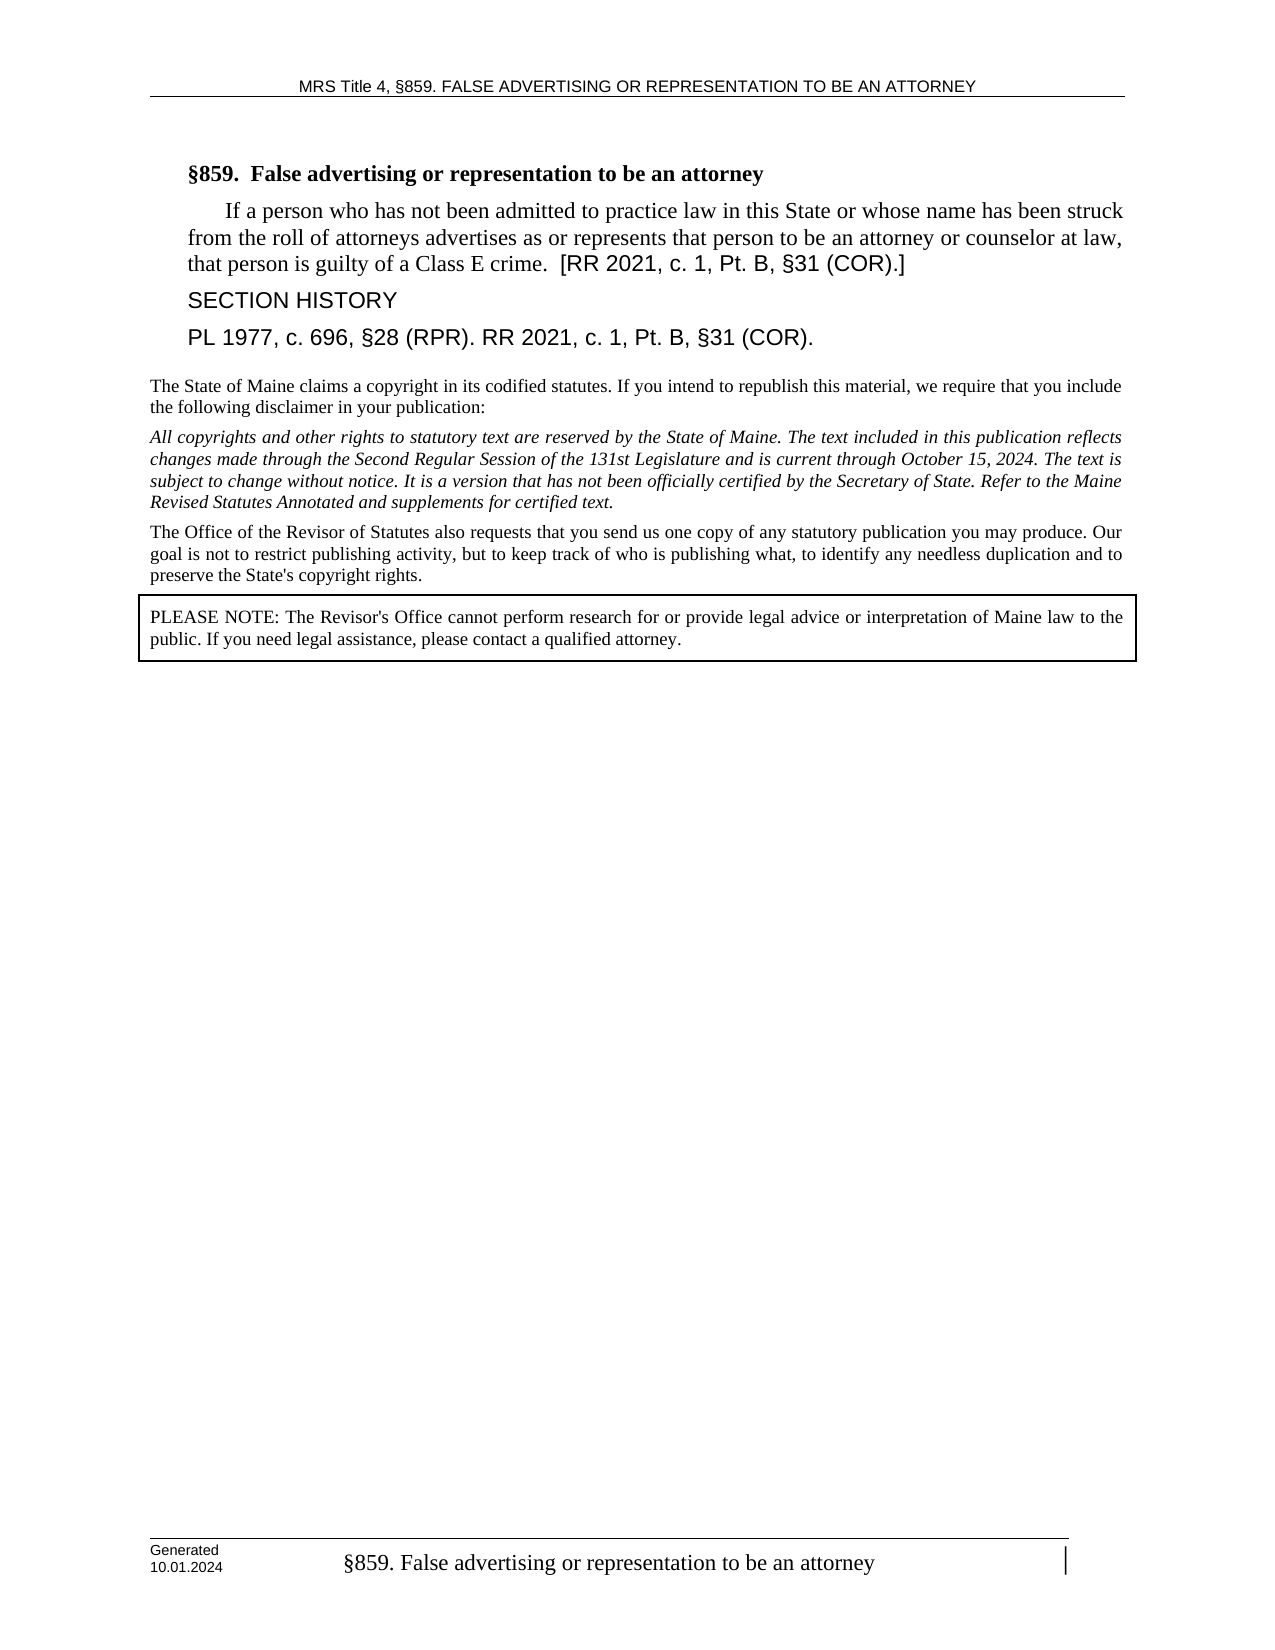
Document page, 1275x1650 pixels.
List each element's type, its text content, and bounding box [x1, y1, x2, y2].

text The State of Maine claims a copyright in its codified statutes. If you intend to republish this material, we require that you include the following disclaimer in your publication: [150, 375, 1125, 418]
text §859. False advertising or representation to be an attorney [187, 160, 1125, 187]
text PLEASE NOTE: The Revisor's Office cannot perform research for or provide legal advice or interpretation of Maine law to the public. If you need legal assistance, please contact a qualified attorney. [140, 596, 1135, 660]
text If a person who has not been admitted to practice law in this State or whose name has been struck from the roll of attorneys advertises as or represents that person to be an attorney or counselor at law, that person is guilty of a Class E crime. [RR 2021, c. 1, Pt. B, §31 (COR).] [187, 197, 1125, 276]
text PL 1977, c. 696, §28 (RPR). RR 2021, c. 1, Pt. B, §31 (COR). [187, 323, 1125, 350]
text The Office of the Revisor of Statutes also requests that you send us one copy of any statutory publication you may produce. Our goal is not to restrict publishing activity, but to keep track of who is publishing what, to identify any needless duplication and to preserve the State's copyright rights. [150, 521, 1125, 586]
text All copyrights and other rights to statutory text are reserved by the State of Maine. The text included in this publication reflects changes made through the Second Regular Session of the 131st Legislature and is current through October 15, 2024 . The text is subject to change without notice. It is a version that has not been officially certified by the Secretary of State. Refer to the Maine Revised Statutes Annotated and supplements for certified text. [150, 426, 1125, 513]
text SECTION HISTORY [187, 287, 1125, 313]
